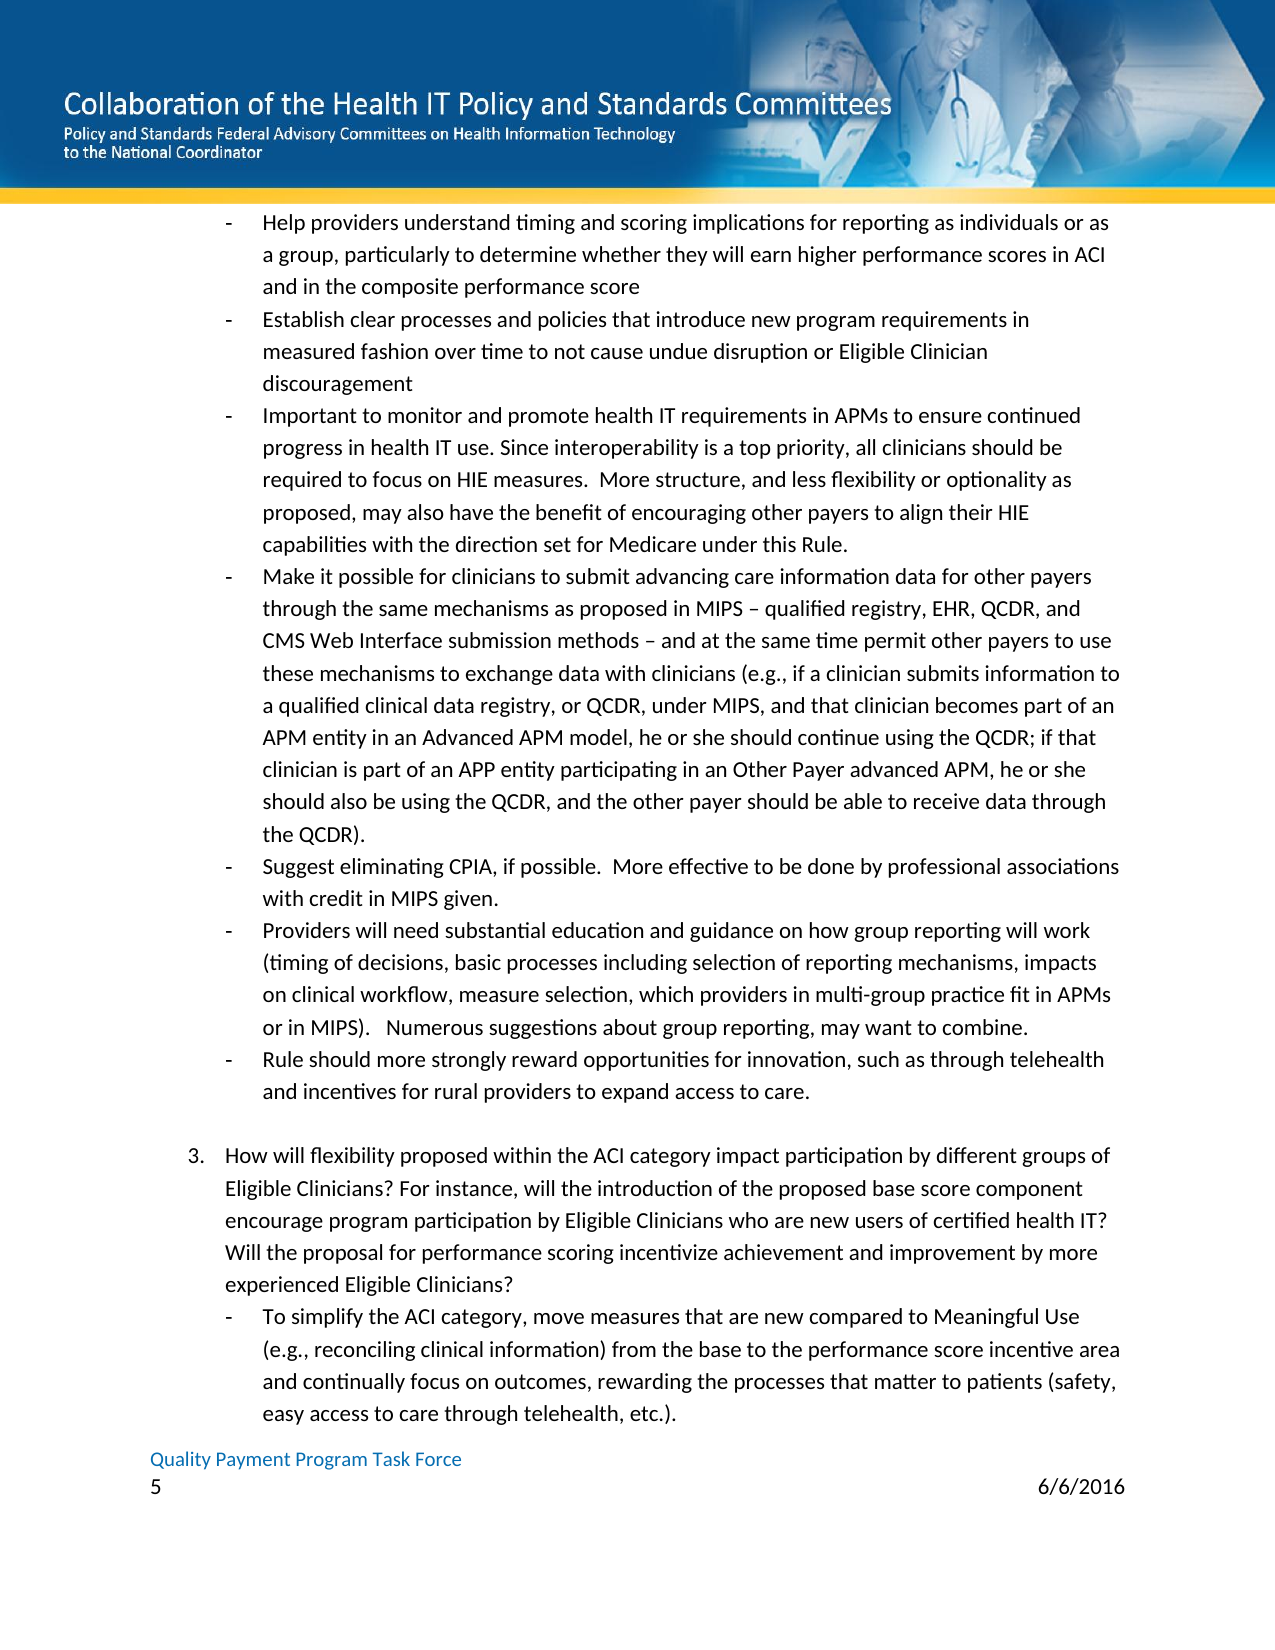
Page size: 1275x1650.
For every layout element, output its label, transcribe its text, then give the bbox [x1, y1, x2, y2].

list Suggest eliminating CPIA, if possible. More effective to be done by professional associations with credit in MIPS given. [225, 852, 1125, 912]
text CMS Web Interface submission methods – and at the same time permit other payers to use these mechanisms to exchange data with clinicians (e.g., if a clinician submits information to a qualified clinical data registry, or QCDR, under MIPS, and that clinician becomes part of an APM entity in an Advanced APM model, he or she should continue using the QCDR; if that clinician is part of an APP entity participating in an Other Payer advanced APM, he or she should also be using the QCDR, and the other payer should be able to receive data through the QCDR). [262, 627, 1125, 848]
list Make it possible for clinicians to submit advancing care information data for other payers through the same mechanisms as proposed in MIPS – qualified registry, EHR, QCDR, and [225, 562, 1125, 622]
list Providers will need substantial education and guidance on how group reporting will work (timing of decisions, basic processes including selection of reporting mechanisms, impacts on clinical workflow, measure selection, which providers in multi-group practice fit in APMs or in MIPS). Numerous suggestions about group reporting, may want to combine. [225, 916, 1125, 1041]
list Establish clear processes and policies that introduce new program requirements in measured fashion over time to not cause undue disruption or Eligible Clinician discouragement [225, 305, 1125, 397]
list Rule should more strongly reward opportunities for innovation, such as through telehealth and incentives for rural providers to expand access to care. [225, 1045, 1125, 1105]
list How will flexibility proposed within the ACI category impact participation by different groups of Eligible Clinicians? For instance, will the introduction of the proposed base score component encourage program participation by Eligible Clinicians who are new users of certified health IT? Will the proposal for performance scoring incentivize achievement and improvement by more experienced Eligible Clinicians? [187, 1142, 1125, 1298]
picture [0, 0, 1275, 204]
list Help providers understand timing and scoring implications for reporting as individuals or as a group, particularly to determine whether they will earn higher performance scores in ACI and in the composite performance score [225, 203, 1125, 301]
picture [1251, 140, 1275, 146]
list Important to monitor and promote health IT requirements in APMs to ensure continued progress in health IT use. Since interoperability is a top priority, all clinicians should be required to focus on HIE measures. More structure, and less flexibility or optionality as proposed, may also have the benefit of encouraging other payers to align their HIE capabilities with the direction set for Medicare under this Rule. [225, 401, 1125, 558]
list To simplify the ACI category, move measures that are new compared to Meaningful Use (e.g., reconciling clinical information) from the base to the performance score incentive area and continually focus on outcomes, rewarding the processes that matter to patients (safety, easy access to care through telehealth, etc.). [225, 1302, 1125, 1427]
